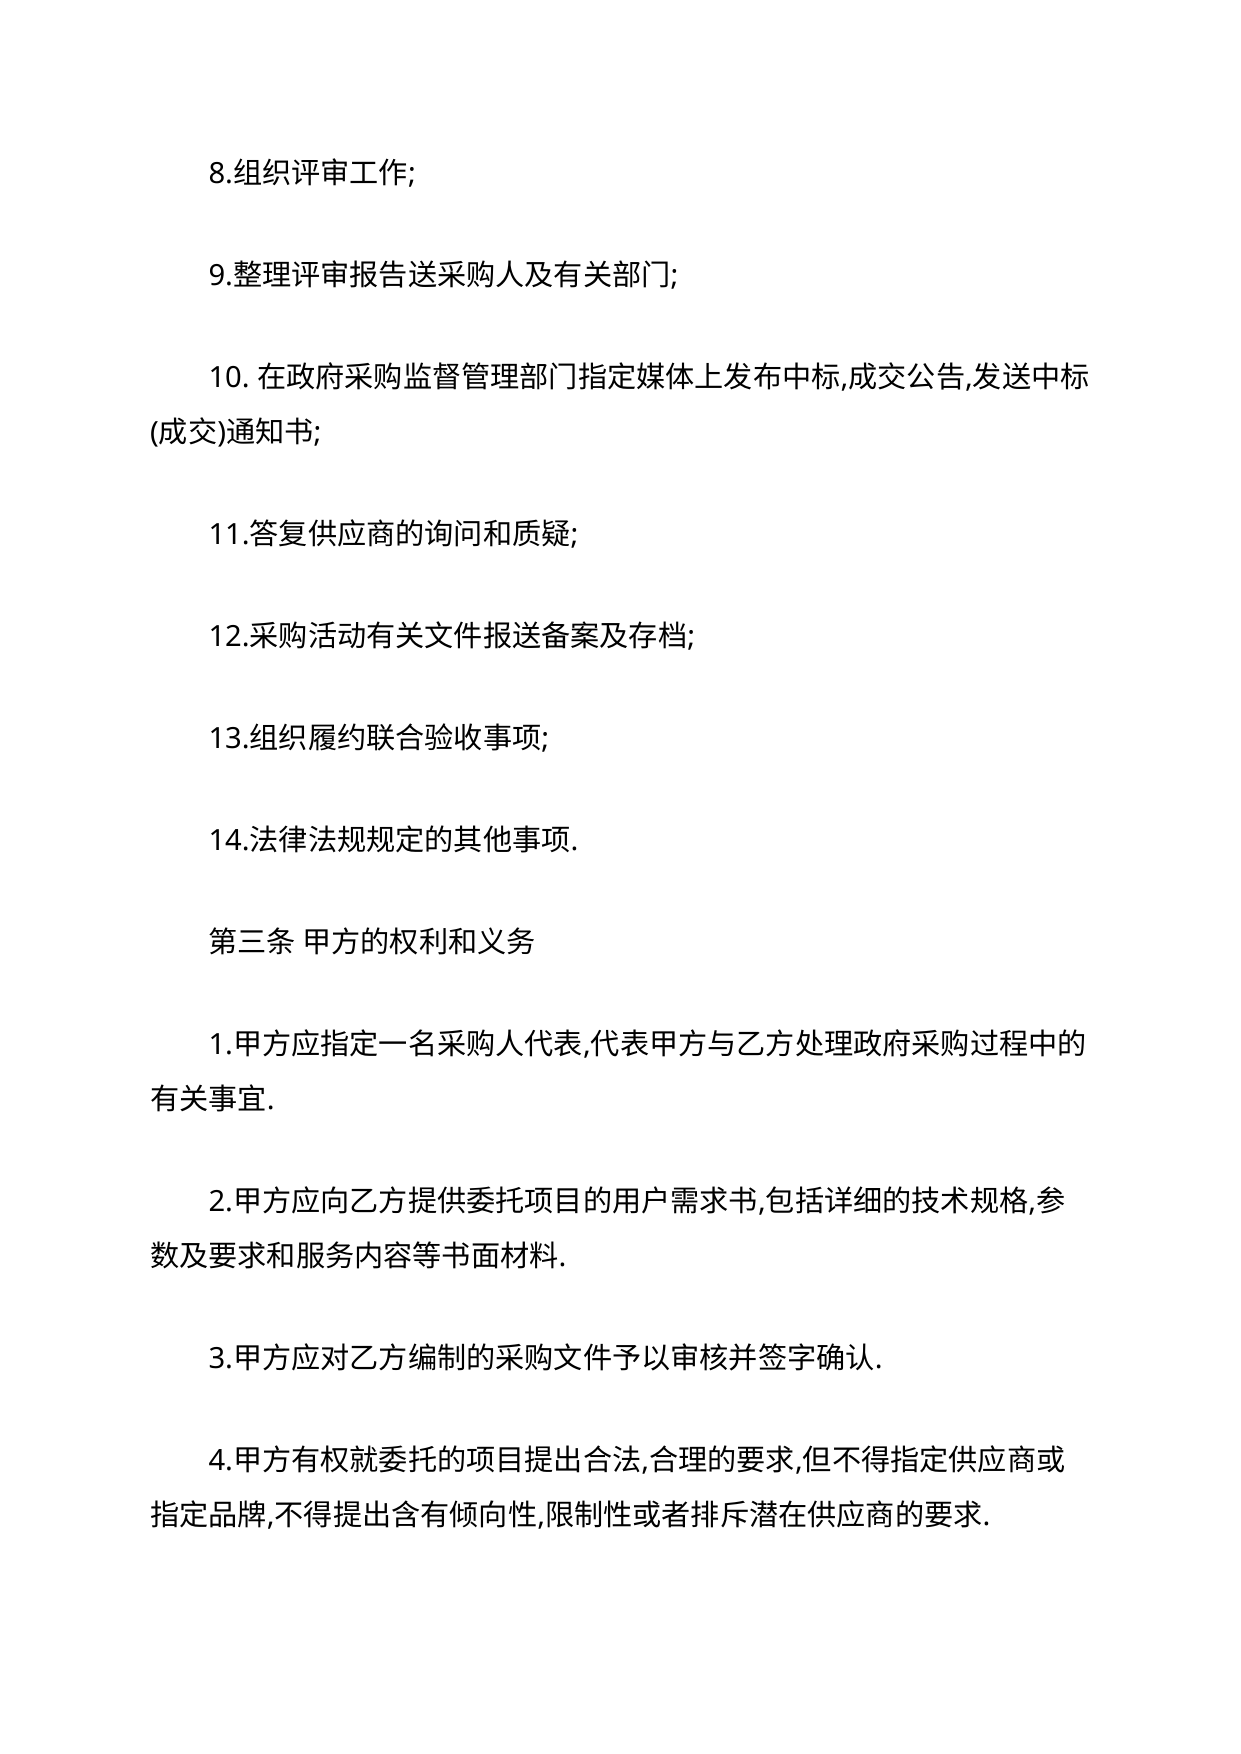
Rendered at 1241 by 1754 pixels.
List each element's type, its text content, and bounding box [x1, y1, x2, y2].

text 11.答复供应商的询问和质疑; [150, 511, 1090, 553]
text 4.甲方有权就委托的项目提出合法,合理的要求,但不得指定供应商或指定品牌,不得提出含有倾向性,限制性或者排斥潜在供应商的要求. [150, 1437, 1090, 1534]
text 13.组织履约联合验收事项; [150, 715, 1090, 757]
text 第三条 甲方的权利和义务 [150, 919, 1090, 961]
text 3.甲方应对乙方编制的采购文件予以审核并签字确认. [150, 1334, 1090, 1377]
text 12.采购活动有关文件报送备案及存档; [150, 613, 1090, 655]
text 8.组织评审工作; [150, 150, 1090, 192]
text 10. 在政府采购监督管理部门指定媒体上发布中标,成交公告,发送中标(成交)通知书; [150, 354, 1090, 451]
text 14.法律法规规定的其他事项. [150, 817, 1090, 859]
text 2.甲方应向乙方提供委托项目的用户需求书,包括详细的技术规格,参数及要求和服务内容等书面材料. [150, 1178, 1090, 1275]
text 1.甲方应指定一名采购人代表,代表甲方与乙方处理政府采购过程中的有关事宜. [150, 1021, 1090, 1118]
text 9.整理评审报告送采购人及有关部门; [150, 252, 1090, 294]
